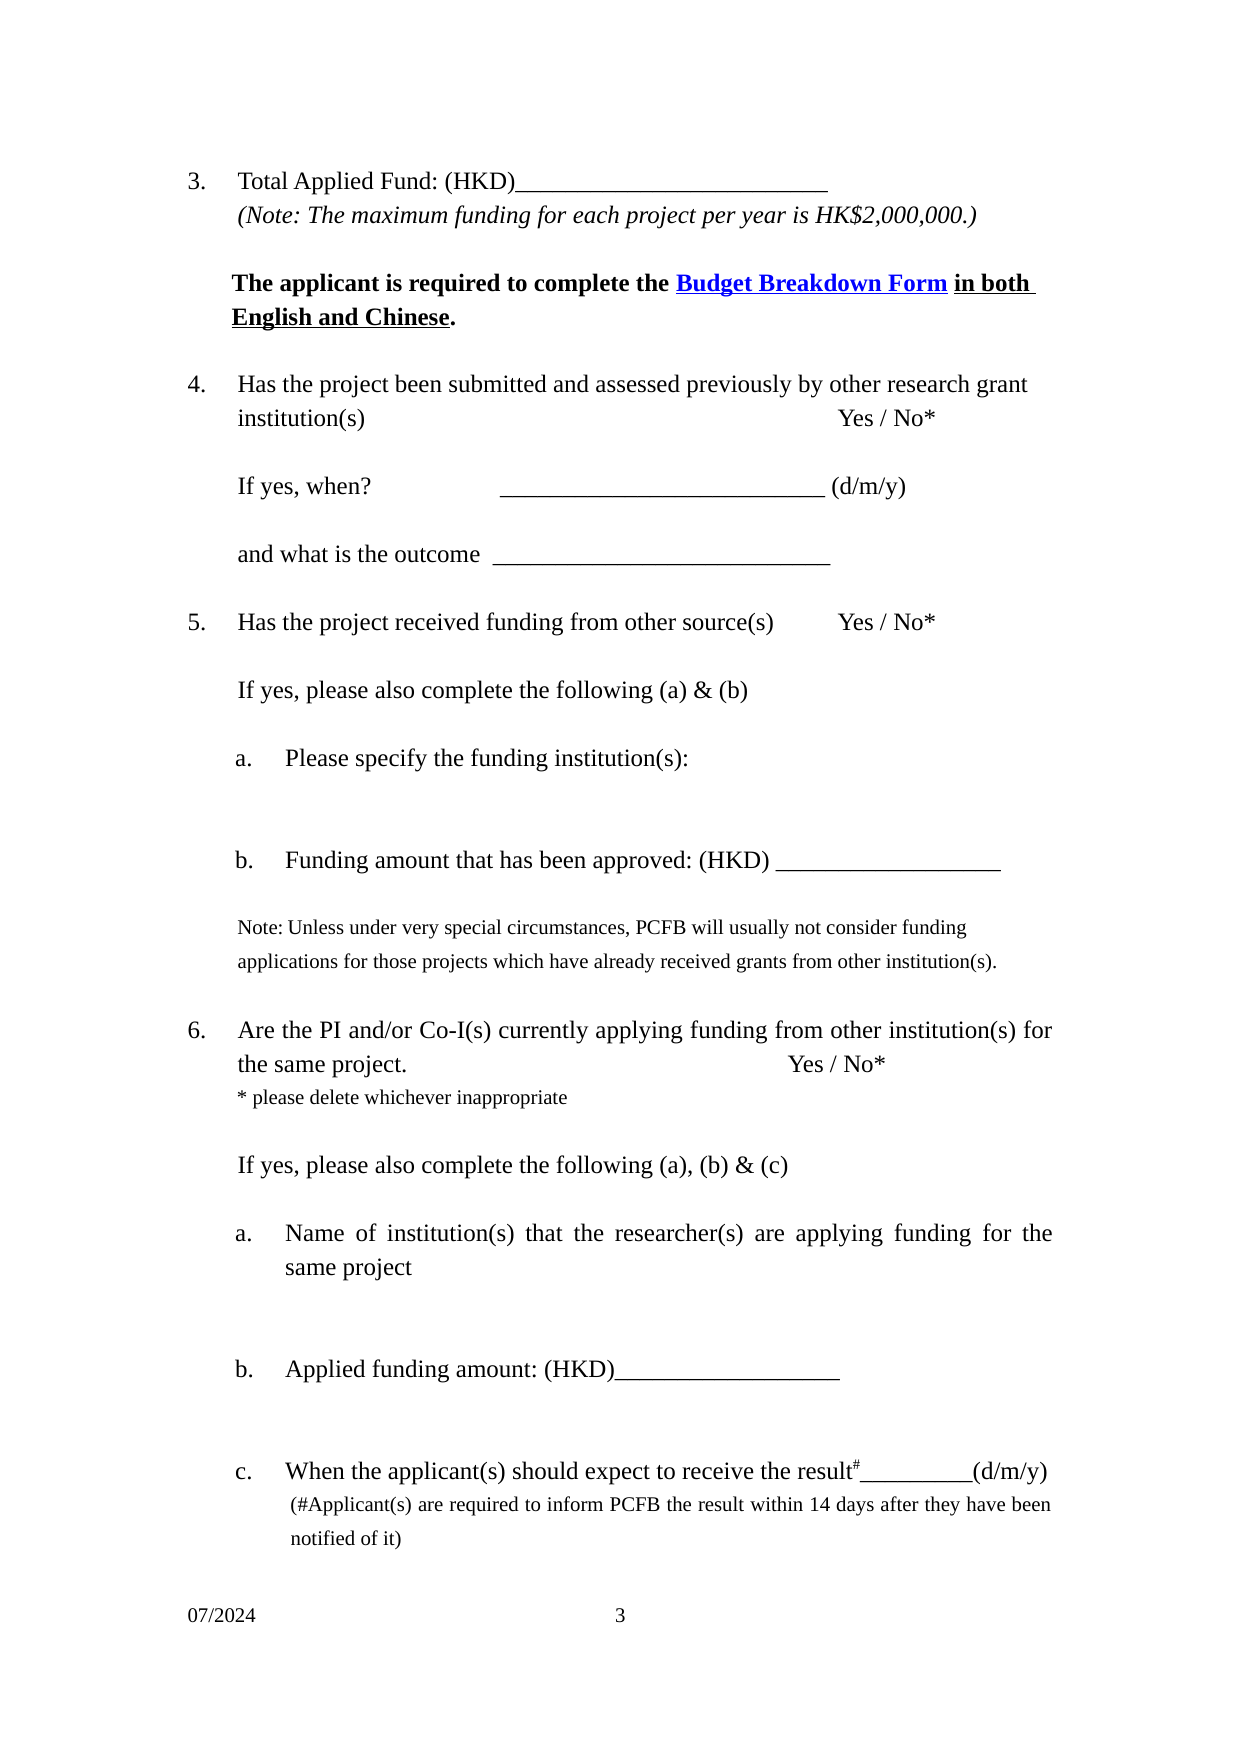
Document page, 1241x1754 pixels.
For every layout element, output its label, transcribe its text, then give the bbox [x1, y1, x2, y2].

list Please specify the funding institution(s): [235, 740, 1053, 774]
text If yes, please also complete the following (a) & (b) [187, 672, 1053, 706]
list Name of institution(s) that the researcher(s) are applying funding for the same project [235, 1216, 1053, 1284]
text Note: Unless under very special circumstances, PCFB will usually not consider funding applications for those projects which have already received grants from other institution(s). [237, 910, 1053, 978]
list Total Applied Fund: (HKD)_________________________ [187, 163, 1053, 197]
text If yes, when? __________________________ (d/m/y) [187, 469, 1053, 503]
list Has the project received funding from other source(s) Yes / No* [187, 604, 1053, 638]
list Funding amount that has been approved: (HKD) __________________ [235, 842, 1053, 876]
text (Note: The maximum funding for each project per year is HK$2,000,000.) [187, 197, 1053, 231]
text (#Applicant(s) are required to inform PCFB the result within 14 days after they have been notified of it) [290, 1487, 1053, 1555]
list Applied funding amount: (HKD)__________________ [235, 1352, 1053, 1386]
text The applicant is required to complete the Budget Breakdown Form in both English and Chinese. [231, 265, 1053, 333]
list Has the project been submitted and assessed previously by other research grant institution(s) Yes / No* [187, 367, 1053, 435]
list Are the PI and/or Co-I(s) currently applying funding from other institution(s) for the same project. Yes / No* [187, 1012, 1053, 1080]
list When the applicant(s) should expect to receive the result#_________(d/m/y) [235, 1453, 1053, 1487]
text If yes, please also complete the following (a), (b) & (c) [187, 1148, 1053, 1182]
text and what is the outcome ___________________________ [187, 537, 1053, 571]
text * please delete whichever inappropriate [237, 1080, 1053, 1114]
